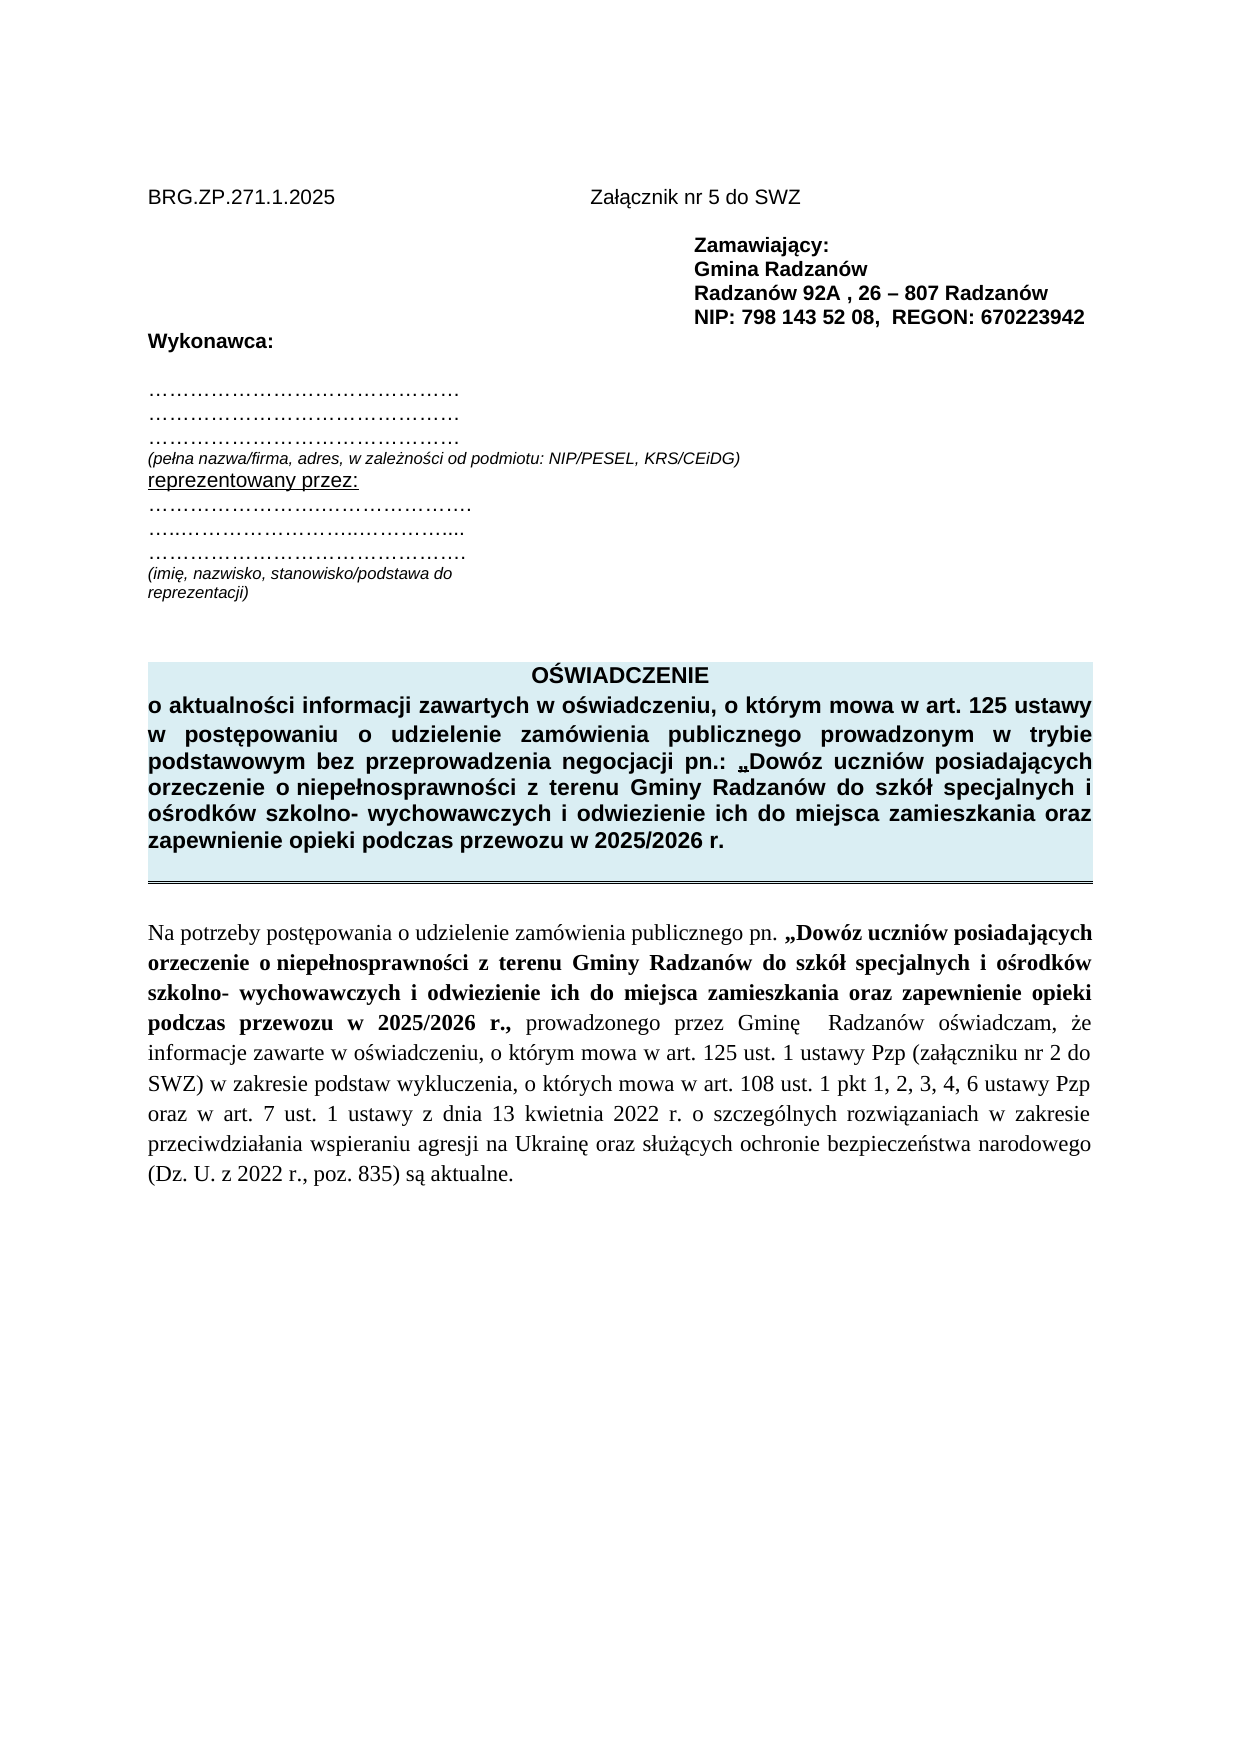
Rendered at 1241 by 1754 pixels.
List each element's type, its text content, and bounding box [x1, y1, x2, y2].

text Na potrzeby postępowania o udzielenie zamówienia publicznego pn. „Dowóz uczniów posiadających orzeczenie o niepełnosprawności z terenu Gminy Radzanów do szkół specjalnych i ośrodków szkolno- wychowawczych i odwiezienie ich do miejsca zamieszkania oraz zapewnienie opieki podczas przewozu w 2025/2026 r., prowadzonego przez Gminę Radzanów oświadczam, że informacje zawarte w oświadczeniu, o którym mowa w art. 125 ust. 1 ustawy Pzp (załączniku nr 2 do SWZ) w zakresie podstaw wykluczenia, o których mowa w art. 108 ust. 1 pkt 1, 2, 3, 4, 6 ustawy Pzp oraz w art. 7 ust. 1 ustawy z dnia 13 kwietnia 2022 r. o szczególnych rozwiązaniach w zakresie przeciwdziałania wspieraniu agresji na Ukrainę oraz służących ochronie bezpieczeństwa narodowego (Dz. U. z 2022 r., poz. 835) są aktualne. [148, 919, 1093, 1187]
text BRG.ZP.271.1.2025 Załącznik nr 5 do SWZ [148, 185, 1093, 209]
text Zamawiający: [694, 233, 1093, 257]
text NIP: 798 143 52 08, REGON: 670223942 [694, 305, 1093, 329]
text Wykonawca: [148, 329, 1093, 353]
text ……………………………………………………………………………………………………………………… [148, 377, 472, 448]
text reprezentowany przez: [148, 468, 1093, 492]
text (imię, nazwisko, stanowisko/podstawa do reprezentacji) [148, 563, 532, 602]
text Gmina Radzanów [694, 257, 1093, 281]
text o aktualności informacji zawartych w oświadczeniu, o którym mowa w art. 125 ustawy w postępowaniu o udzielenie zamówienia publicznego prowadzonym w trybie podstawowym bez przeprowadzenia negocjacji pn.: „Dowóz uczniów posiadających orzeczenie o niepełnosprawności z terenu Gminy Radzanów do szkół specjalnych i ośrodków szkolno- wychowawczych i odwiezienie ich do miejsca zamieszkania oraz zapewnienie opieki podczas przewozu w 2025/2026 r. [148, 692, 1093, 853]
text (pełna nazwa/firma, adres, w zależności od podmiotu: NIP/PESEL, KRS/CEiDG) [148, 448, 1093, 468]
text Radzanów 92A , 26 – 807 Radzanów [694, 281, 1093, 305]
text …………………….………………….…..……………………..…………....………………………………………. [148, 492, 472, 563]
text OŚWIADCZENIE [148, 662, 1093, 689]
